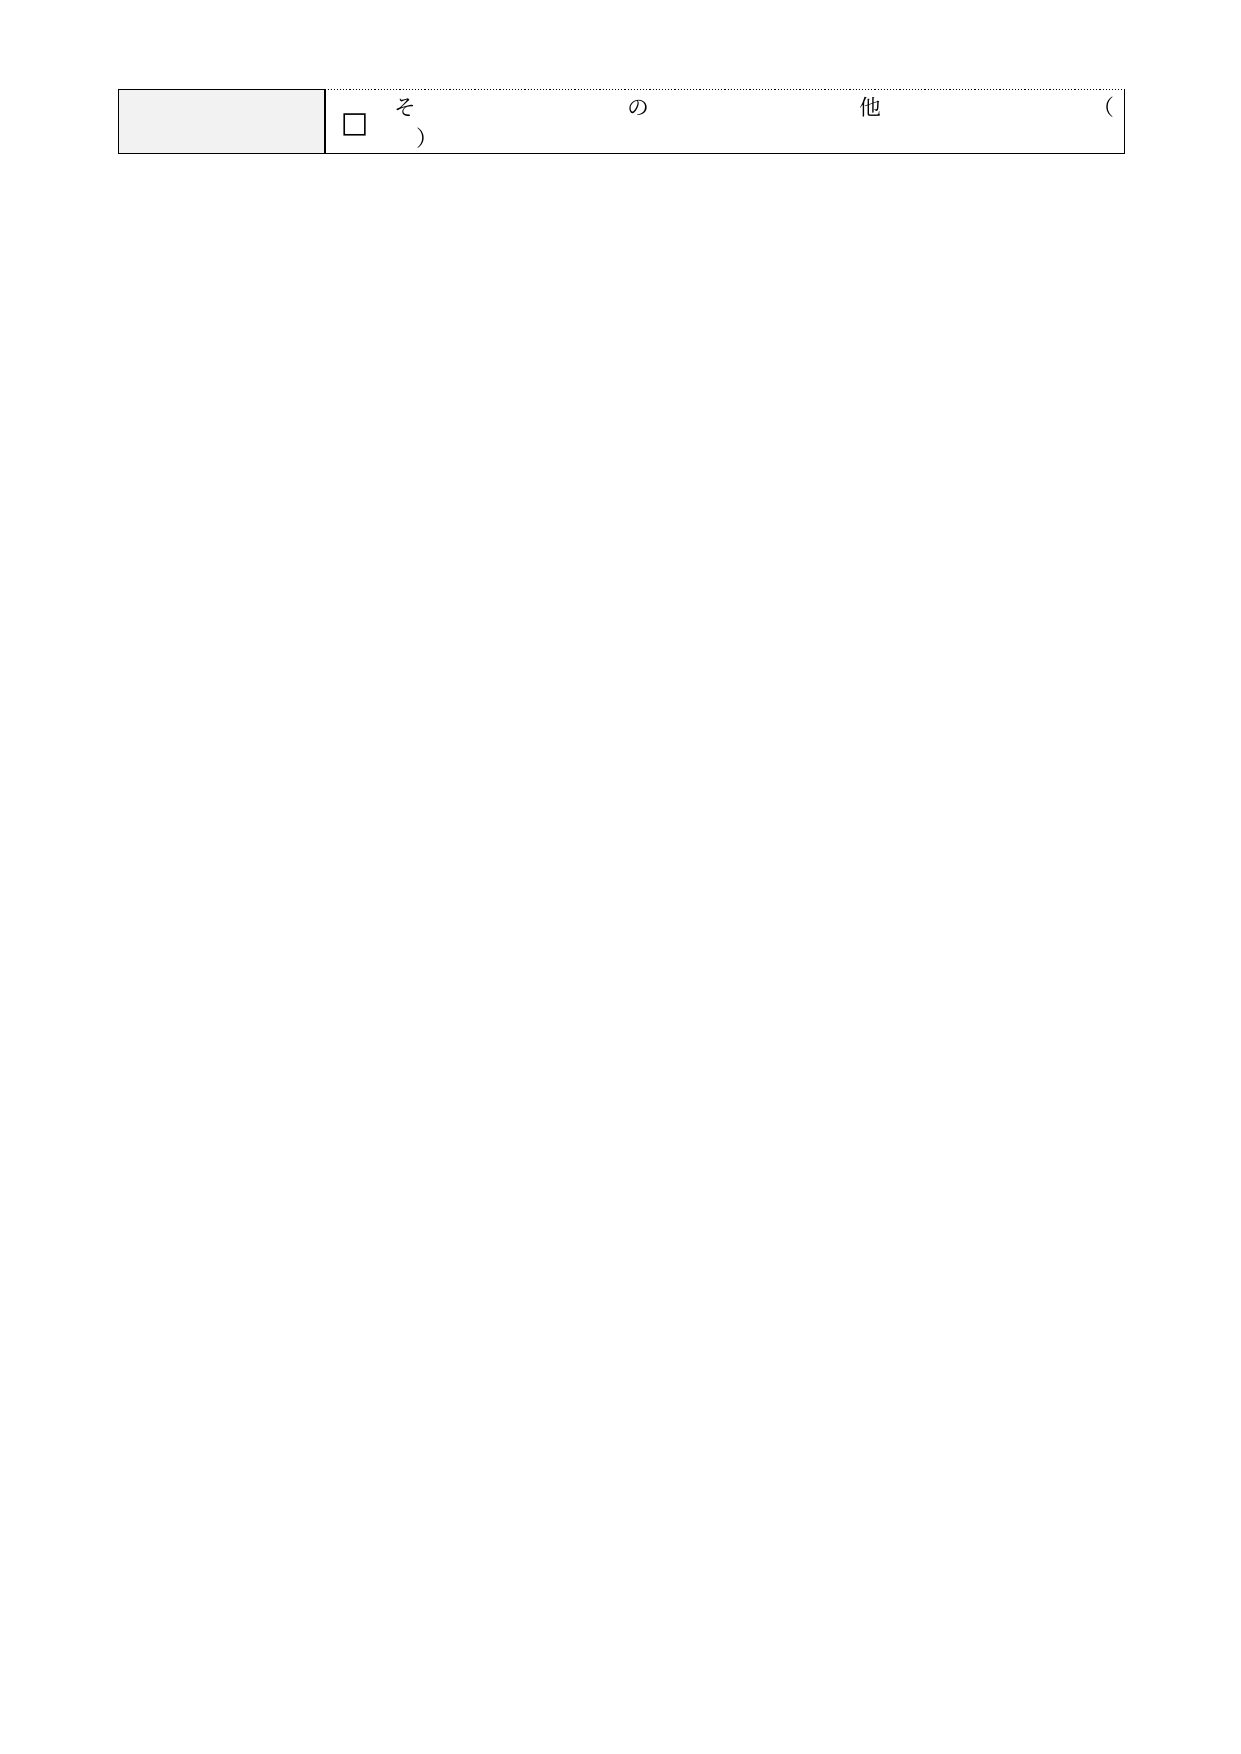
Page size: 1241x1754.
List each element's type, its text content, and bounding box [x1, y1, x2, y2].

table_cell □ [326, 89, 384, 153]
table_cell その他（ ） [384, 89, 1124, 153]
